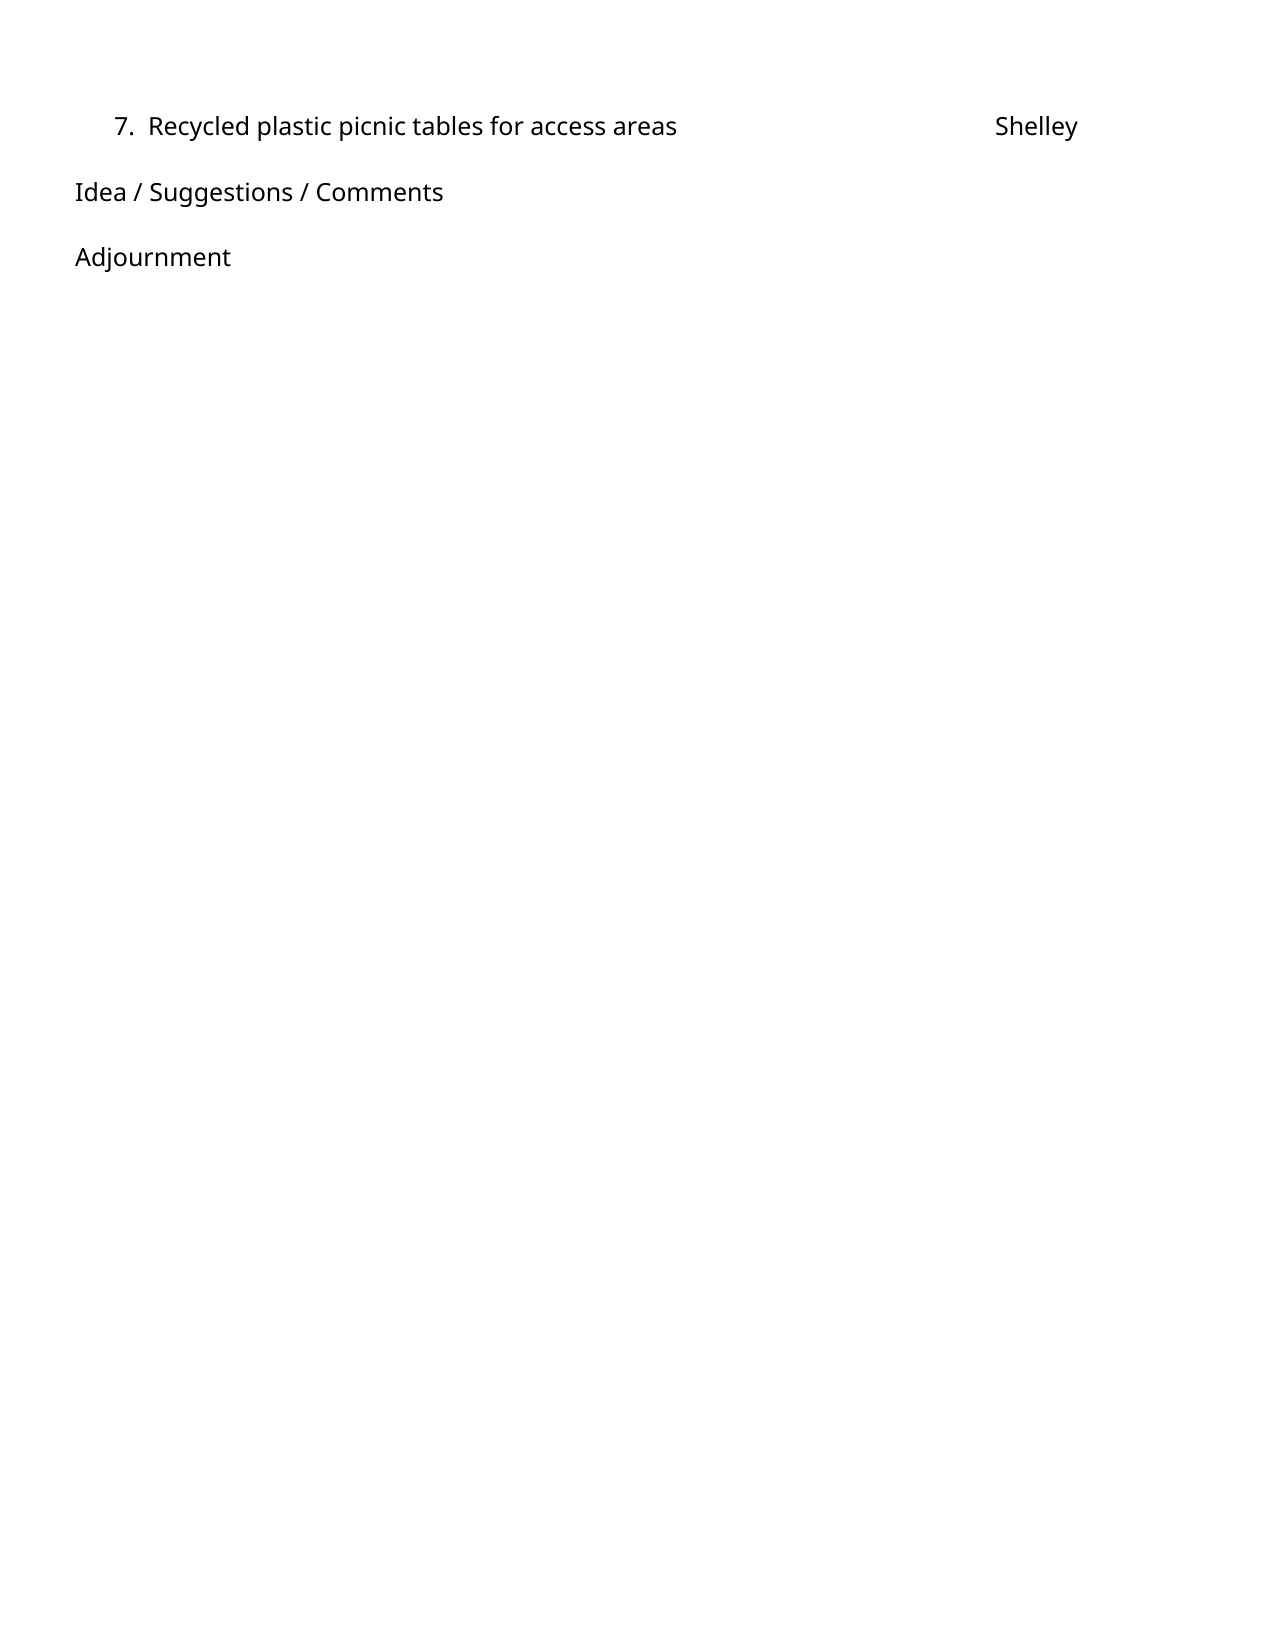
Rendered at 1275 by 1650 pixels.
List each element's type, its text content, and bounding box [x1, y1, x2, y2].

text 7. Recycled plastic picnic tables for access areas Shelley [75, 109, 1200, 143]
text Idea / Suggestions / Comments [75, 174, 1200, 208]
text Adjournment [75, 240, 1200, 274]
